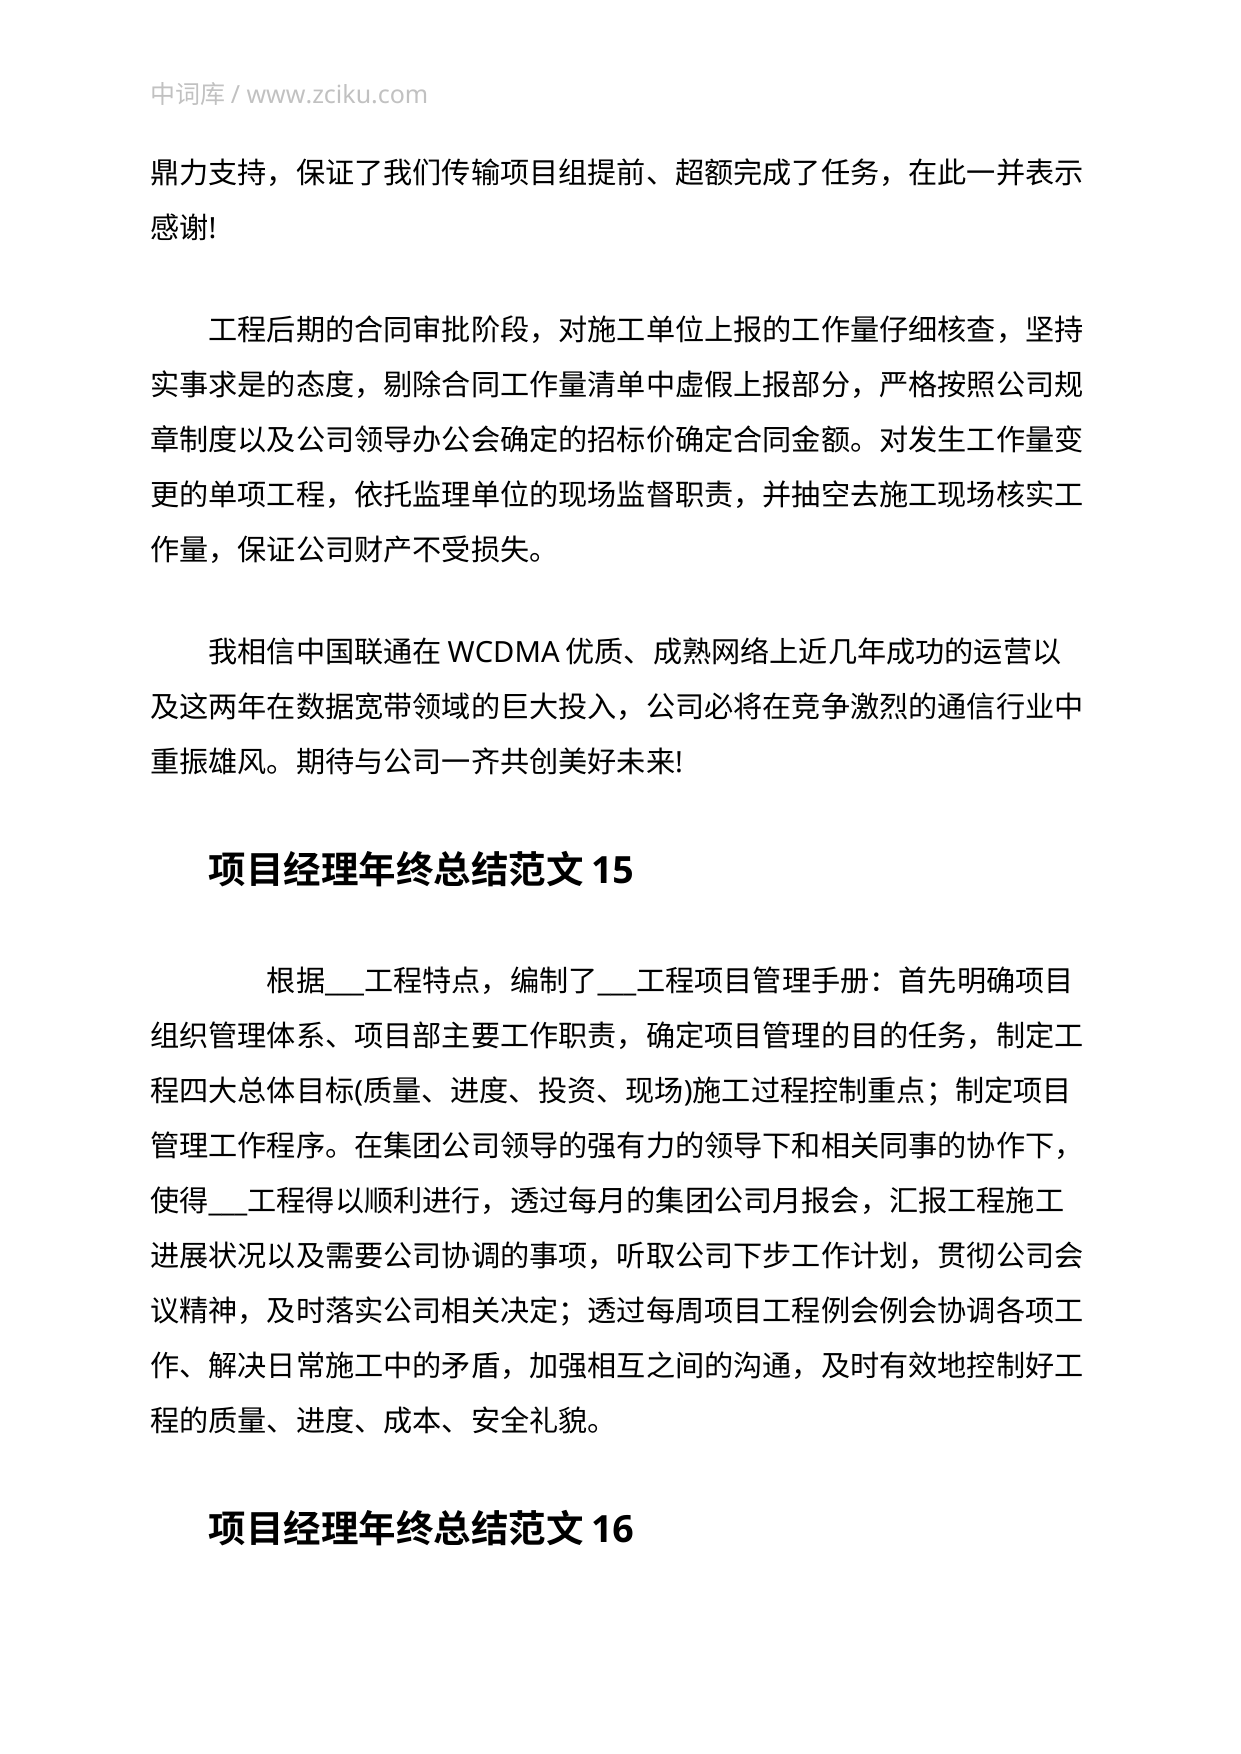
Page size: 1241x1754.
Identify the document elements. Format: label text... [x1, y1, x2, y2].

text 项目经理年终总结范文16 [150, 1499, 1090, 1553]
text 根据___工程特点，编制了___工程项目管理手册：首先明确项目组织管理体系、项目部主要工作职责，确定项目管理的目的任务，制定工程四大总体目标(质量、进度、投资、现场)施工过程控制重点；制定项目管理工作程序。在集团公司领导的强有力的领导下和相关同事的协作下，使得___工程得以顺利进行，透过每月的集团公司月报会，汇报工程施工进展状况以及需要公司协调的事项，听取公司下步工作计划，贯彻公司会议精神，及时落实公司相关决定；透过每周项目工程例会例会协调各项工作、解决日常施工中的矛盾，加强相互之间的沟通，及时有效地控制好工程的质量、进度、成本、安全礼貌。 [150, 958, 1090, 1439]
text 我相信中国联通在WCDMA优质、成熟网络上近几年成功的运营以及这两年在数据宽带领域的巨大投入，公司必将在竞争激烈的通信行业中重振雄风。期待与公司一齐共创美好未来! [150, 628, 1090, 781]
text 项目经理年终总结范文15 [150, 840, 1090, 894]
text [150, 150, 1090, 247]
text 工程后期的合同审批阶段，对施工单位上报的工作量仔细核查，坚持实事求是的态度，剔除合同工作量清单中虚假上报部分，严格按照公司规章制度以及公司领导办公会确定的招标价确定合同金额。对发生工作量变更的单项工程，依托监理单位的现场监督职责，并抽空去施工现场核实工作量，保证公司财产不受损失。 [150, 307, 1090, 569]
